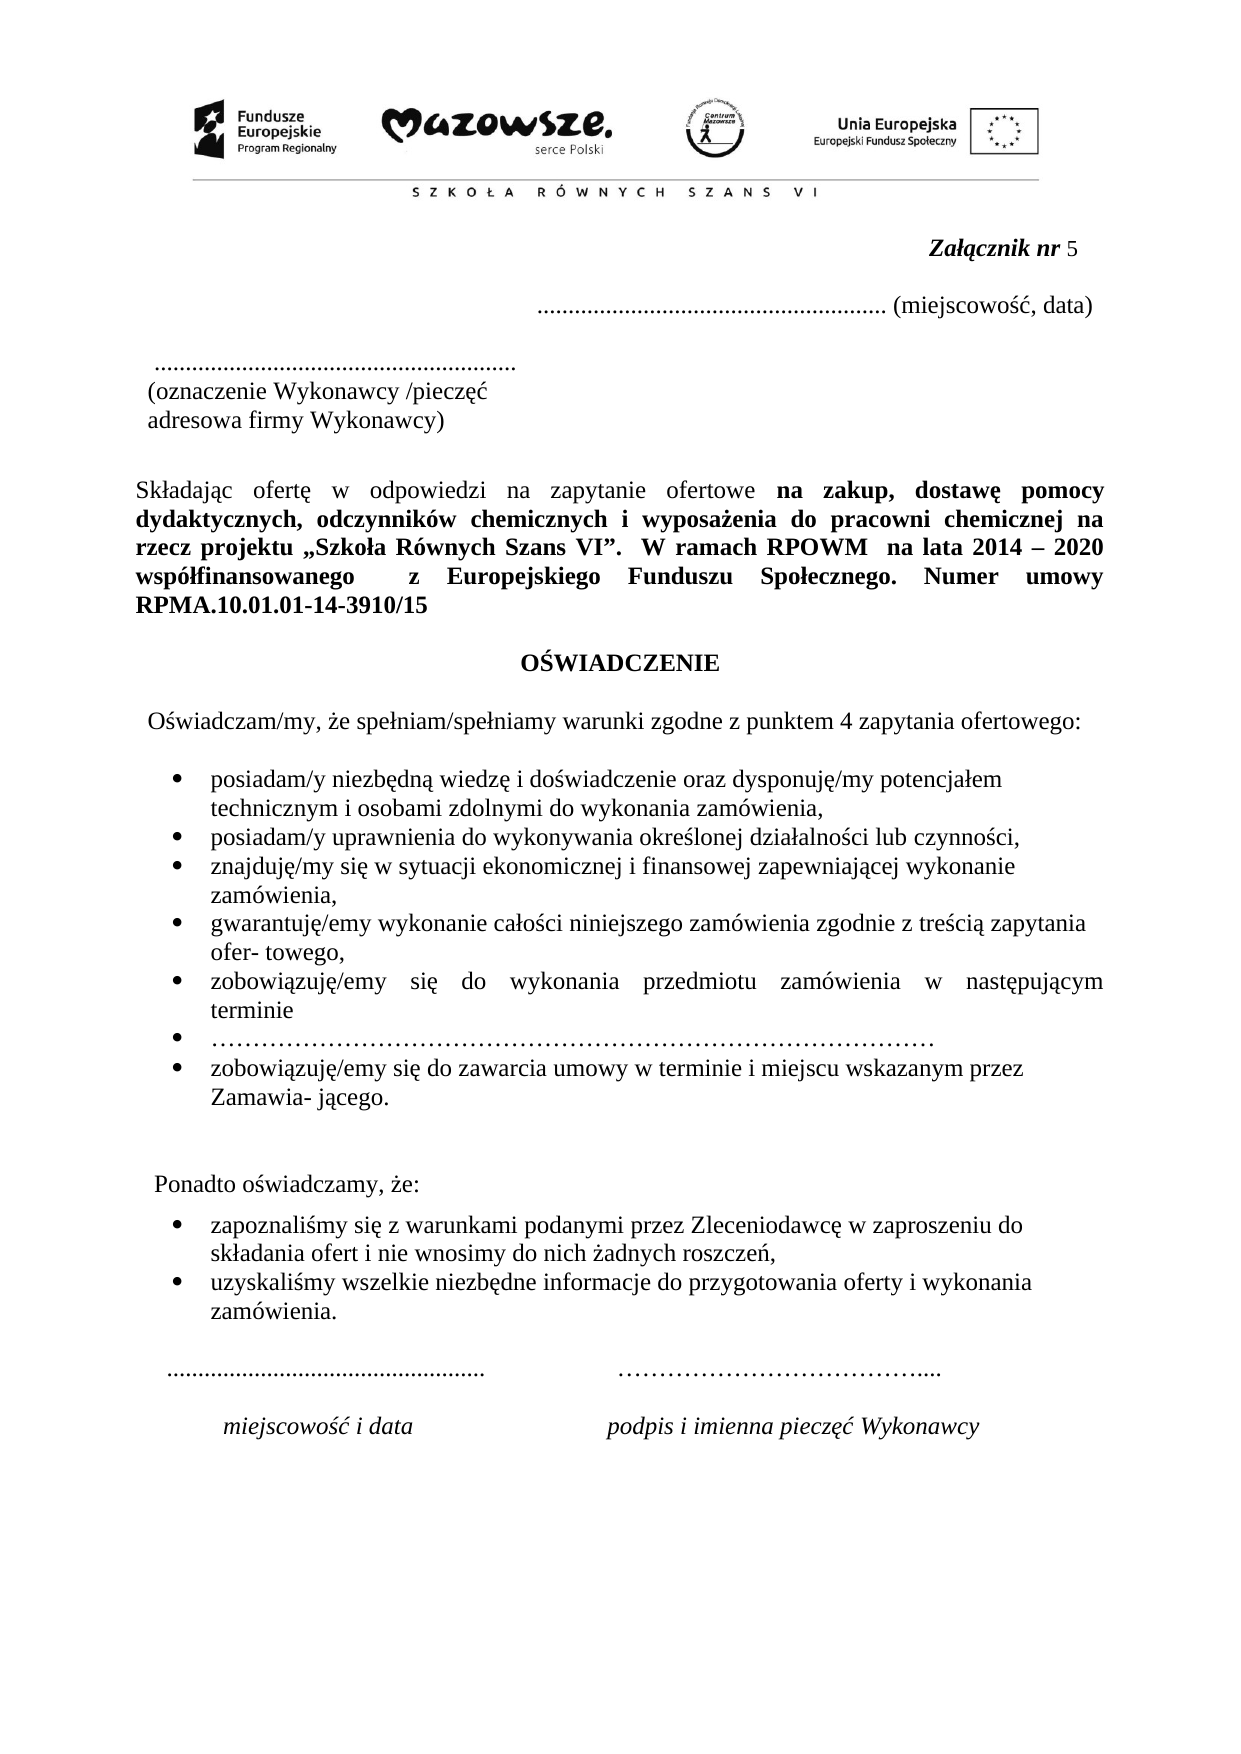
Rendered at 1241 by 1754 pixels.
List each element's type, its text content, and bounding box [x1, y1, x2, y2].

text ........................................................ (miejscowość, data) [537, 290, 1100, 318]
text Składając ofertę w odpowiedzi na zapytanie ofertowe na zakup, dostawę pomocy dydaktycznych, odczynników chemicznych i wyposażenia do pracowni chemicznej na rzecz projektu „Szkoła Równych Szans VI”. W ramach RPOWM na lata 2014 – 2020 współfinansowanego z Europejskiego Funduszu Społecznego. Numer umowy RPMA.10.01.01-14-3910/15 [135, 475, 1105, 619]
list …………………………………………………………………………… [173, 1023, 1105, 1052]
list zobowiązuję/emy się do zawarcia umowy w terminie i miejscu wskazanym przez Zamawia- jącego. [173, 1053, 1100, 1111]
text Oświadczam/my, że spełniam/spełniamy warunki zgodne z punktem 4 zapytania ofertowego: [147, 706, 1105, 735]
list zapoznaliśmy się z warunkami podanymi przez Zleceniodawcę w zaproszeniu do składania ofert i nie wnosimy do nich żadnych roszczeń, [173, 1210, 1100, 1267]
picture [147, 73, 1092, 205]
list znajduję/my się w sytuacji ekonomicznej i finansowej zapewniającej wykonanie zamówienia, [173, 851, 1100, 908]
list posiadam/y uprawnienia do wykonywania określonej działalności lub czynności, [173, 822, 1105, 851]
text (oznaczenie Wykonawcy /pieczęć adresowa firmy Wykonawcy) [147, 376, 489, 434]
list posiadam/y niezbędną wiedzę i doświadczenie oraz dysponuję/my potencjałem technicznym i osobami zdolnymi do wykonania zamówienia, [173, 764, 1093, 822]
list gwarantuję/emy wykonanie całości niniejszego zamówienia zgodnie z treścią zapytania ofer- towego, [173, 908, 1100, 966]
list uzyskaliśmy wszelkie niezbędne informacje do przygotowania oferty i wykonania zamówienia. [173, 1267, 1100, 1325]
text .......................................................... [154, 348, 1105, 376]
subtitle OŚWIADCZENIE [309, 648, 931, 677]
text miejscowość i data podpis i imienna pieczęć Wykonawcy [135, 1411, 1104, 1440]
list zobowiązuję/emy się do wykonania przedmiotu zamówienia w następującym terminie [173, 966, 1105, 1023]
text ................................................... ……………………………….... [166, 1353, 1100, 1382]
text Ponadto oświadczamy, że: [154, 1169, 1105, 1198]
